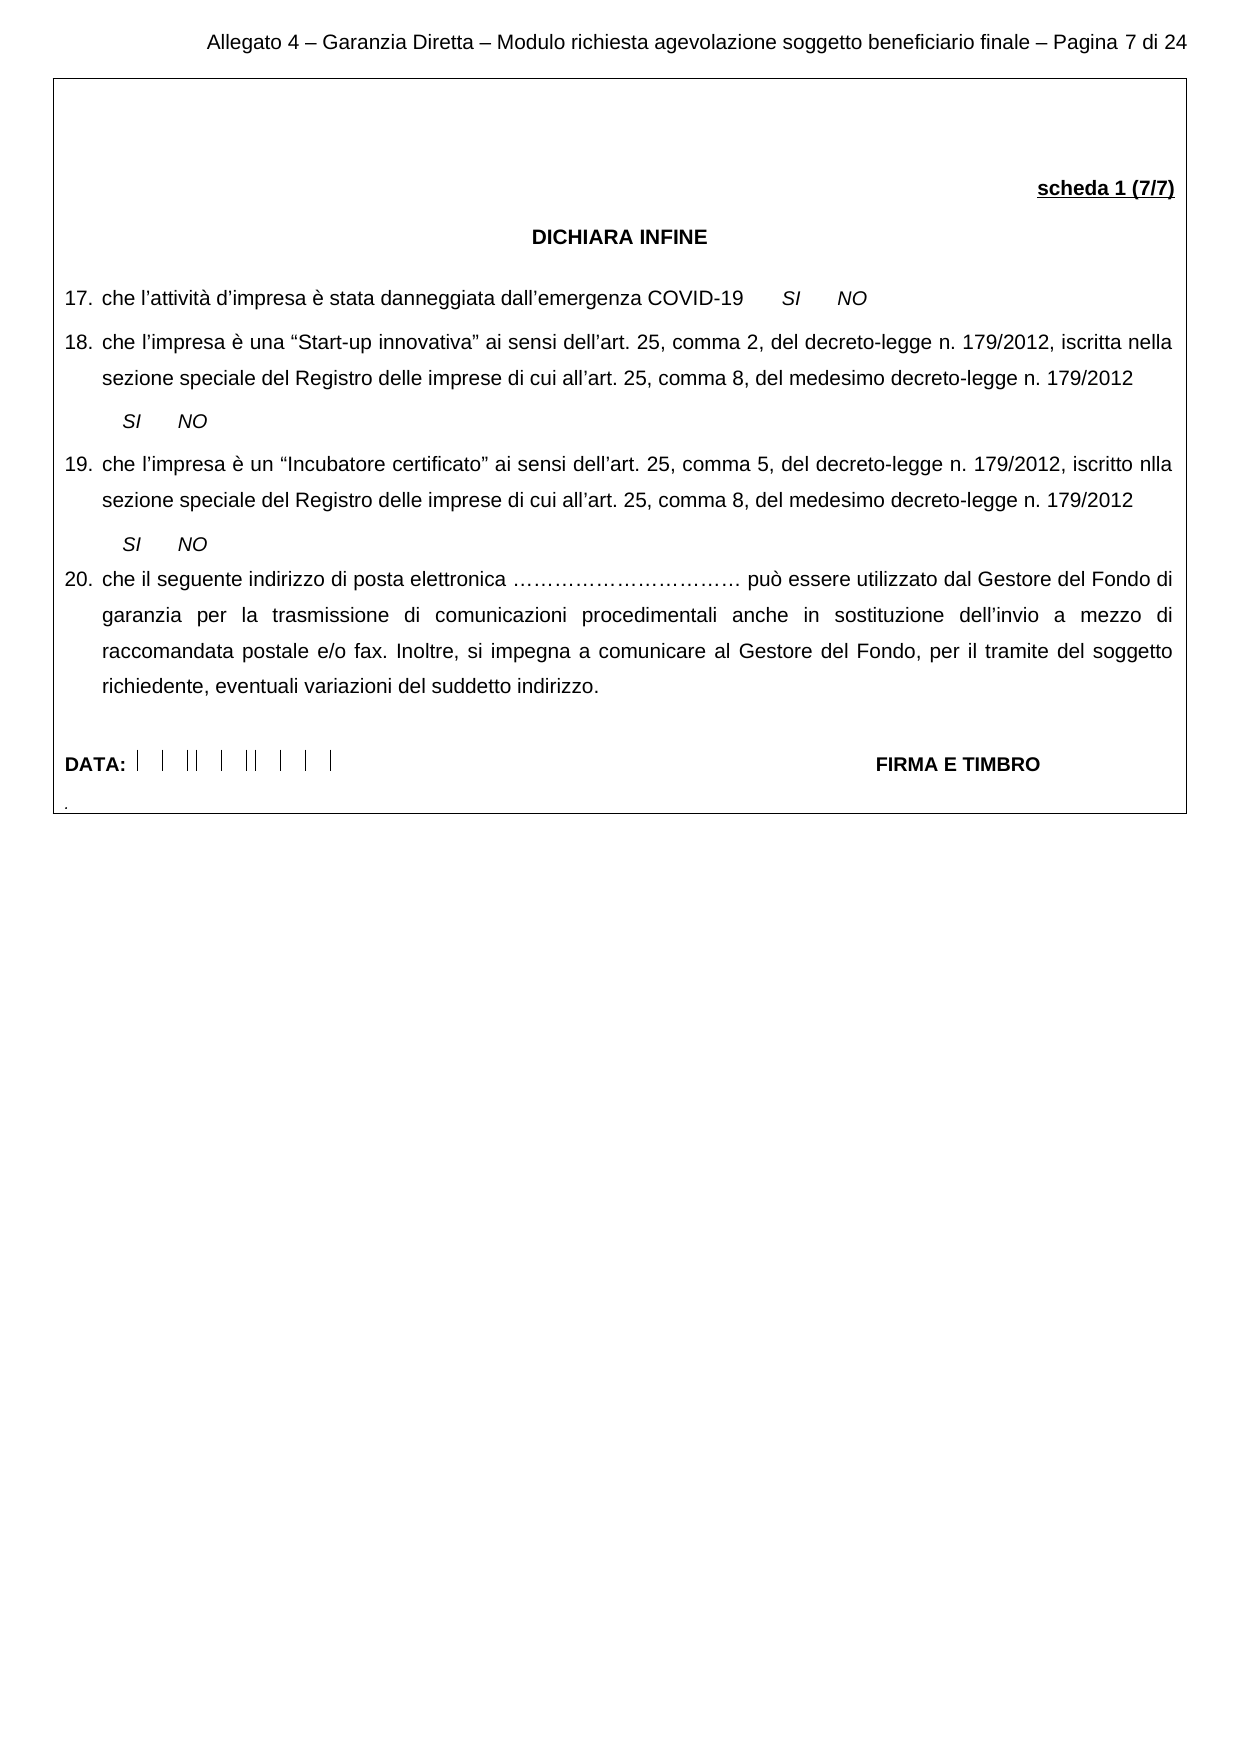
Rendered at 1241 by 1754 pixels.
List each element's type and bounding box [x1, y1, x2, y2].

table_header [54, 79, 1186, 813]
